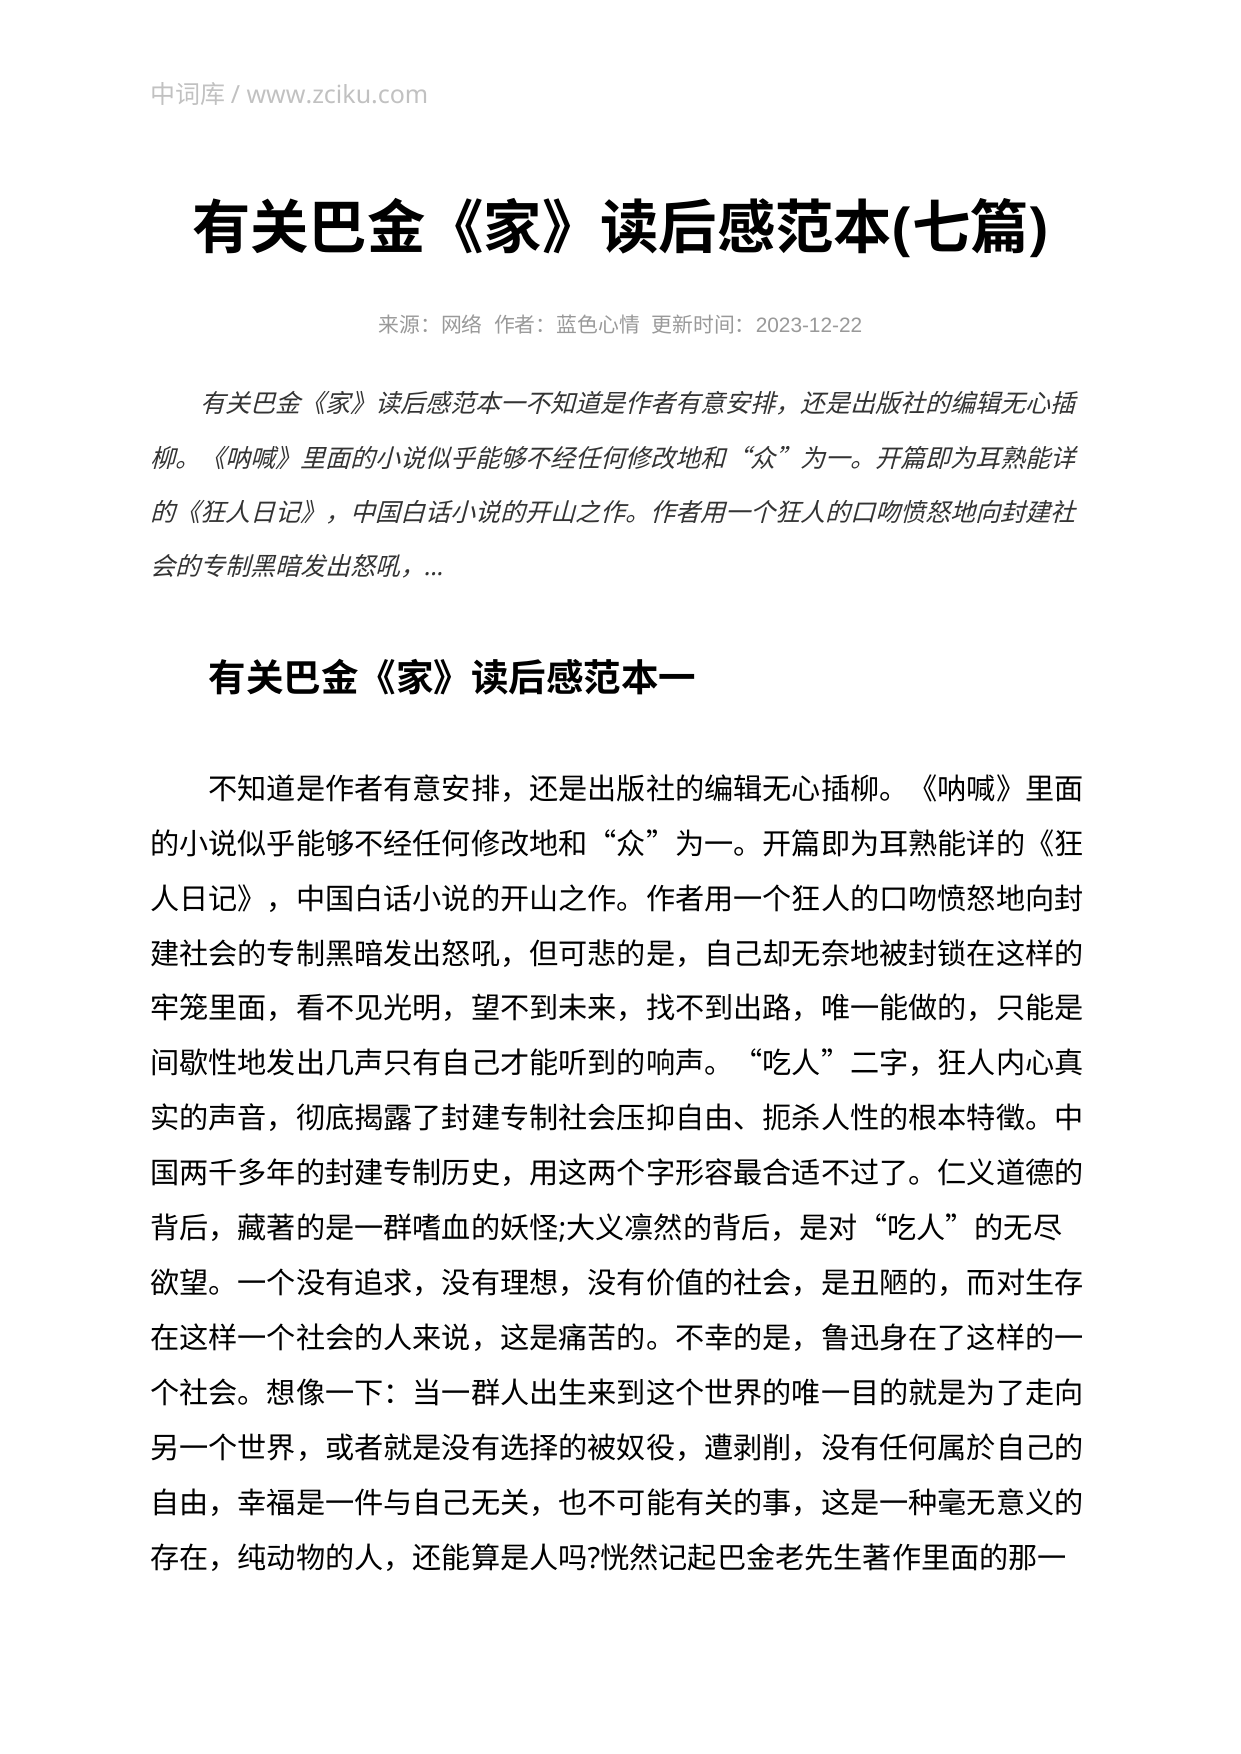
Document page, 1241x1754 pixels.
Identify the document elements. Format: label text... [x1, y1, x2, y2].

subtitle 有关巴金《家》读后感范本(七篇) [150, 181, 1090, 266]
text 有关巴金《家》读后感范本一 [150, 648, 1090, 702]
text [150, 766, 1090, 1577]
text 有关巴金《家》读后感范本一不知道是作者有意安排，还是出版社的编辑无心插柳。《呐喊》里面的小说似乎能够不经任何修改地和“众”为一。开篇即为耳熟能详的《狂人日记》，中国白话小说的开山之作。作者用一个狂人的口吻愤怒地向封建社会的专制黑暗发出怒吼，... [150, 384, 1090, 583]
text 来源：网络 作者：蓝色心情 更新时间：2023-12-22 [150, 313, 1090, 337]
